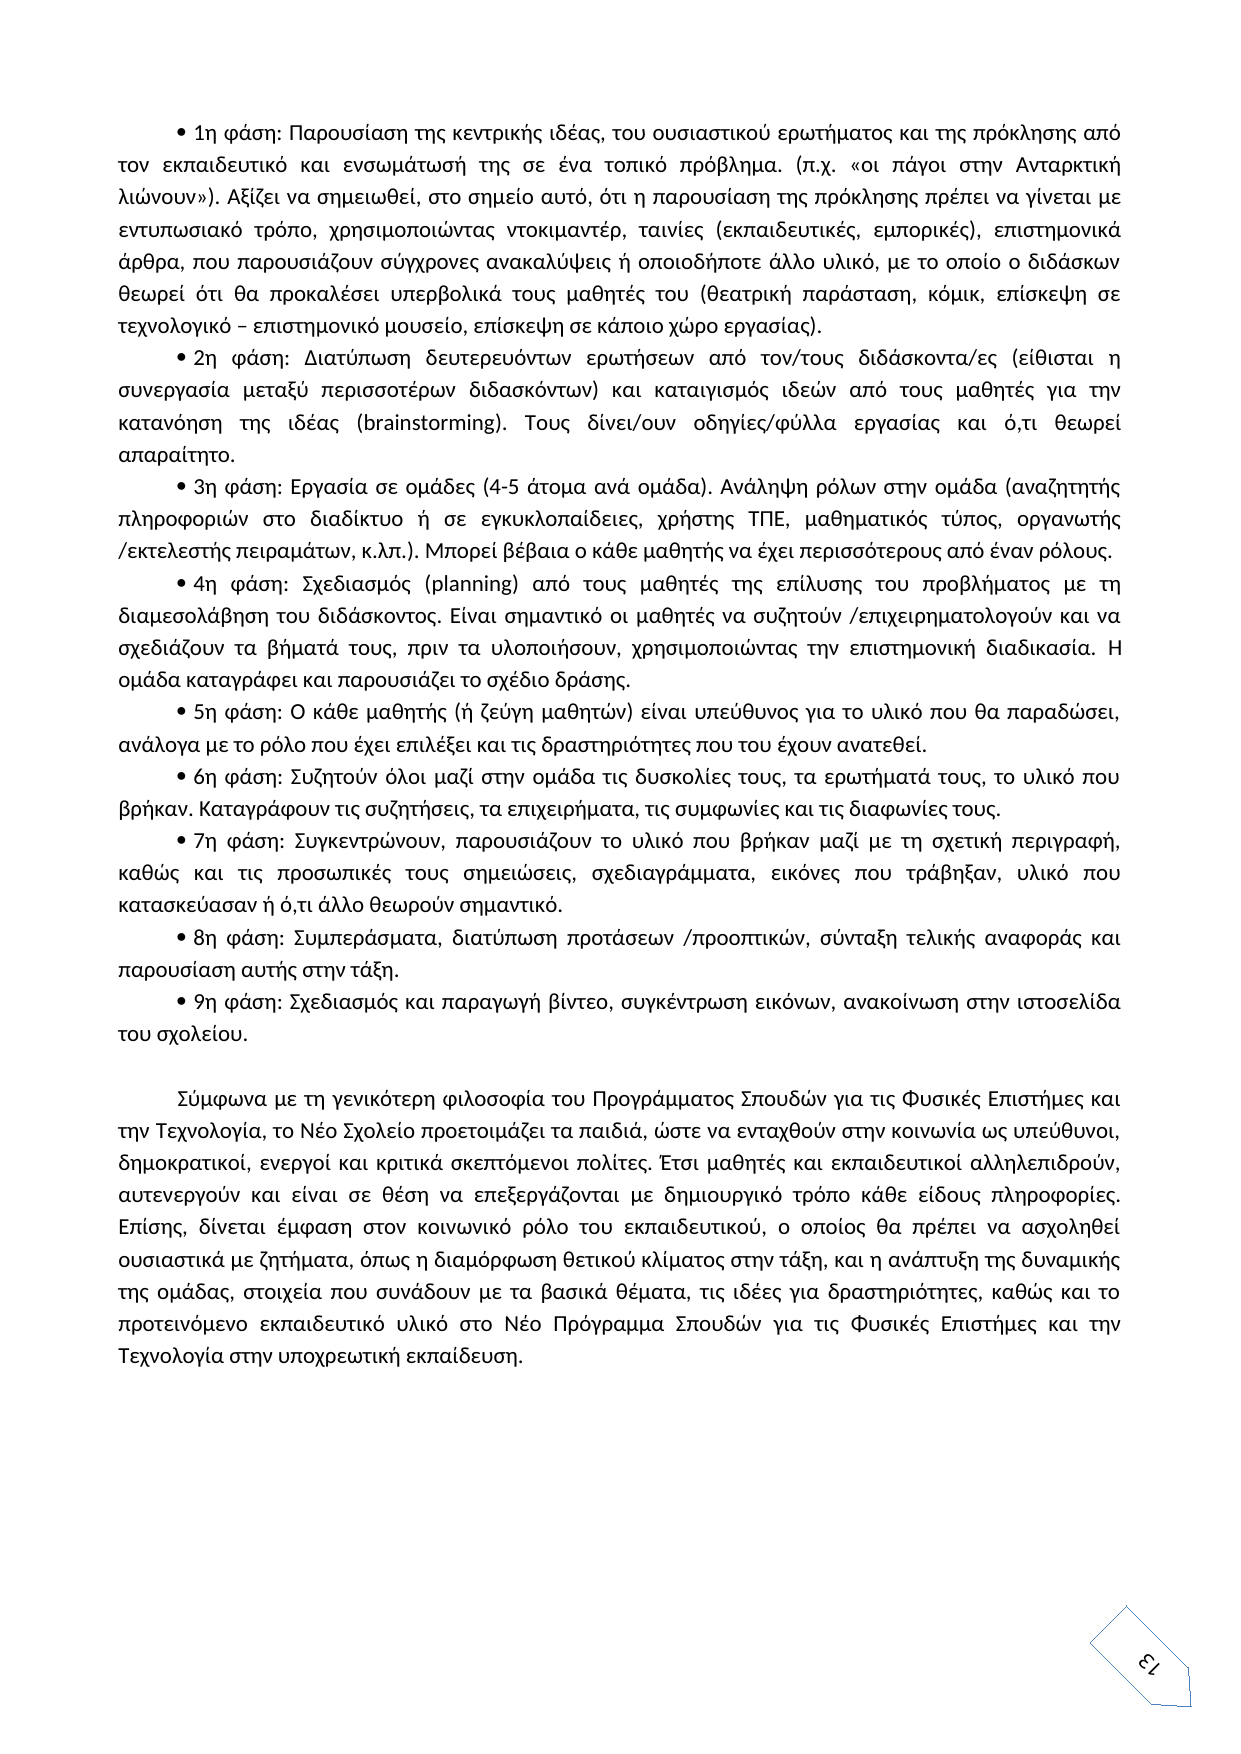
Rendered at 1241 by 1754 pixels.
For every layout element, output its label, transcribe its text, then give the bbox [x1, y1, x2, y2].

list 1η φάση: Παρουσίαση της κεντρικής ιδέας, του ουσιαστικού ερωτήματος και της πρόκλησης από τον εκπαιδευτικό και ενσωμάτωσή της σε ένα τοπικό πρόβλημα. (π.χ. «οι πάγοι στην Ανταρκτική λιώνουν»). Αξίζει να σημειωθεί, στο σημείο αυτό, ότι η παρουσίαση της πρόκλησης πρέπει να γίνεται με εντυπωσιακό τρόπο, χρησιμοποιώντας ντοκιμαντέρ, ταινίες (εκπαιδευτικές, εμπορικές), επιστημονικά άρθρα, που παρουσιάζουν σύγχρονες ανακαλύψεις ή οποιοδήποτε άλλο υλικό, με το οποίο ο διδάσκων θεωρεί ότι θα προκαλέσει υπερβολικά τους μαθητές του (θεατρική παράσταση, κόμικ, επίσκεψη σε τεχνολογικό – επιστημονικό μουσείο, επίσκεψη σε κάποιο χώρο εργασίας). [118, 118, 1122, 339]
list 6η φάση: Συζητούν όλοι μαζί στην ομάδα τις δυσκολίες τους, τα ερωτήματά τους, το υλικό που βρήκαν. Καταγράφουν τις συζητήσεις, τα επιχειρήματα, τις συμφωνίες και τις διαφωνίες τους. [118, 762, 1122, 822]
list 4η φάση: Σχεδιασμός (planning) από τους μαθητές της επίλυσης του προβλήματος με τη διαμεσολάβηση του διδάσκοντος. Είναι σημαντικό οι μαθητές να συζητούν /επιχειρηματολογούν και να σχεδιάζουν τα βήματά τους, πριν τα υλοποιήσουν, χρησιμοποιώντας την επιστημονική διαδικασία. Η ομάδα καταγράφει και παρουσιάζει το σχέδιο δράσης. [118, 569, 1122, 693]
list 8η φάση: Συμπεράσματα, διατύπωση προτάσεων /προοπτικών, σύνταξη τελικής αναφοράς και παρουσίαση αυτής στην τάξη. [118, 923, 1122, 983]
text Σύμφωνα με τη γενικότερη φιλοσοφία του Προγράμματος Σπουδών για τις Φυσικές Επιστήμες και την Τεχνολογία, το Νέο Σχολείο προετοιμάζει τα παιδιά, ώστε να ενταχθούν στην κοινωνία ως υπεύθυνοι, δημοκρατικοί, ενεργοί και κριτικά σκεπτόμενοι πολίτες. Έτσι μαθητές και εκπαιδευτικοί αλληλεπιδρούν, αυτενεργούν και είναι σε θέση να επεξεργάζονται με δημιουργικό τρόπο κάθε είδους πληροφορίες. Επίσης, δίνεται έμφαση στον κοινωνικό ρόλο του εκπαιδευτικού, ο οποίος θα πρέπει να ασχοληθεί ουσιαστικά με ζητήματα, όπως η διαμόρφωση θετικού κλίματος στην τάξη, και η ανάπτυξη της δυναμικής της ομάδας, στοιχεία που συνάδουν με τα βασικά θέματα, τις ιδέες για δραστηριότητες, καθώς και το προτεινόμενο εκπαιδευτικό υλικό στο Νέο Πρόγραμμα Σπουδών για τις Φυσικές Επιστήμες και την Τεχνολογία στην υποχρεωτική εκπαίδευση. [118, 1084, 1122, 1369]
list 7η φάση: Συγκεντρώνουν, παρουσιάζουν το υλικό που βρήκαν μαζί με τη σχετική περιγραφή, καθώς και τις προσωπικές τους σημειώσεις, σχεδιαγράμματα, εικόνες που τράβηξαν, υλικό που κατασκεύασαν ή ό,τι άλλο θεωρούν σημαντικό. [118, 826, 1122, 919]
list 3η φάση: Εργασία σε ομάδες (4-5 άτομα ανά ομάδα). Ανάληψη ρόλων στην ομάδα (αναζητητής πληροφοριών στο διαδίκτυο ή σε εγκυκλοπαίδειες, χρήστης ΤΠΕ, μαθηματικός τύπος, οργανωτής /εκτελεστής πειραμάτων, κ.λπ.). Μπορεί βέβαια ο κάθε μαθητής να έχει περισσότερους από έναν ρόλους. [118, 472, 1122, 564]
list 2η φάση: Διατύπωση δευτερευόντων ερωτήσεων από τον/τους διδάσκοντα/ες (είθισται η συνεργασία μεταξύ περισσοτέρων διδασκόντων) και καταιγισμός ιδεών από τους μαθητές για την κατανόηση της ιδέας (brainstorming). Τους δίνει/ουν οδηγίες/φύλλα εργασίας και ό,τι θεωρεί απαραίτητο. [118, 343, 1122, 468]
list 5η φάση: Ο κάθε μαθητής (ή ζεύγη μαθητών) είναι υπεύθυνος για το υλικό που θα παραδώσει, ανάλογα με το ρόλο που έχει επιλέξει και τις δραστηριότητες που του έχουν ανατεθεί. [118, 697, 1122, 758]
list 9η φάση: Σχεδιασμός και παραγωγή βίντεο, συγκέντρωση εικόνων, ανακοίνωση στην ιστοσελίδα του σχολείου. [118, 987, 1122, 1047]
